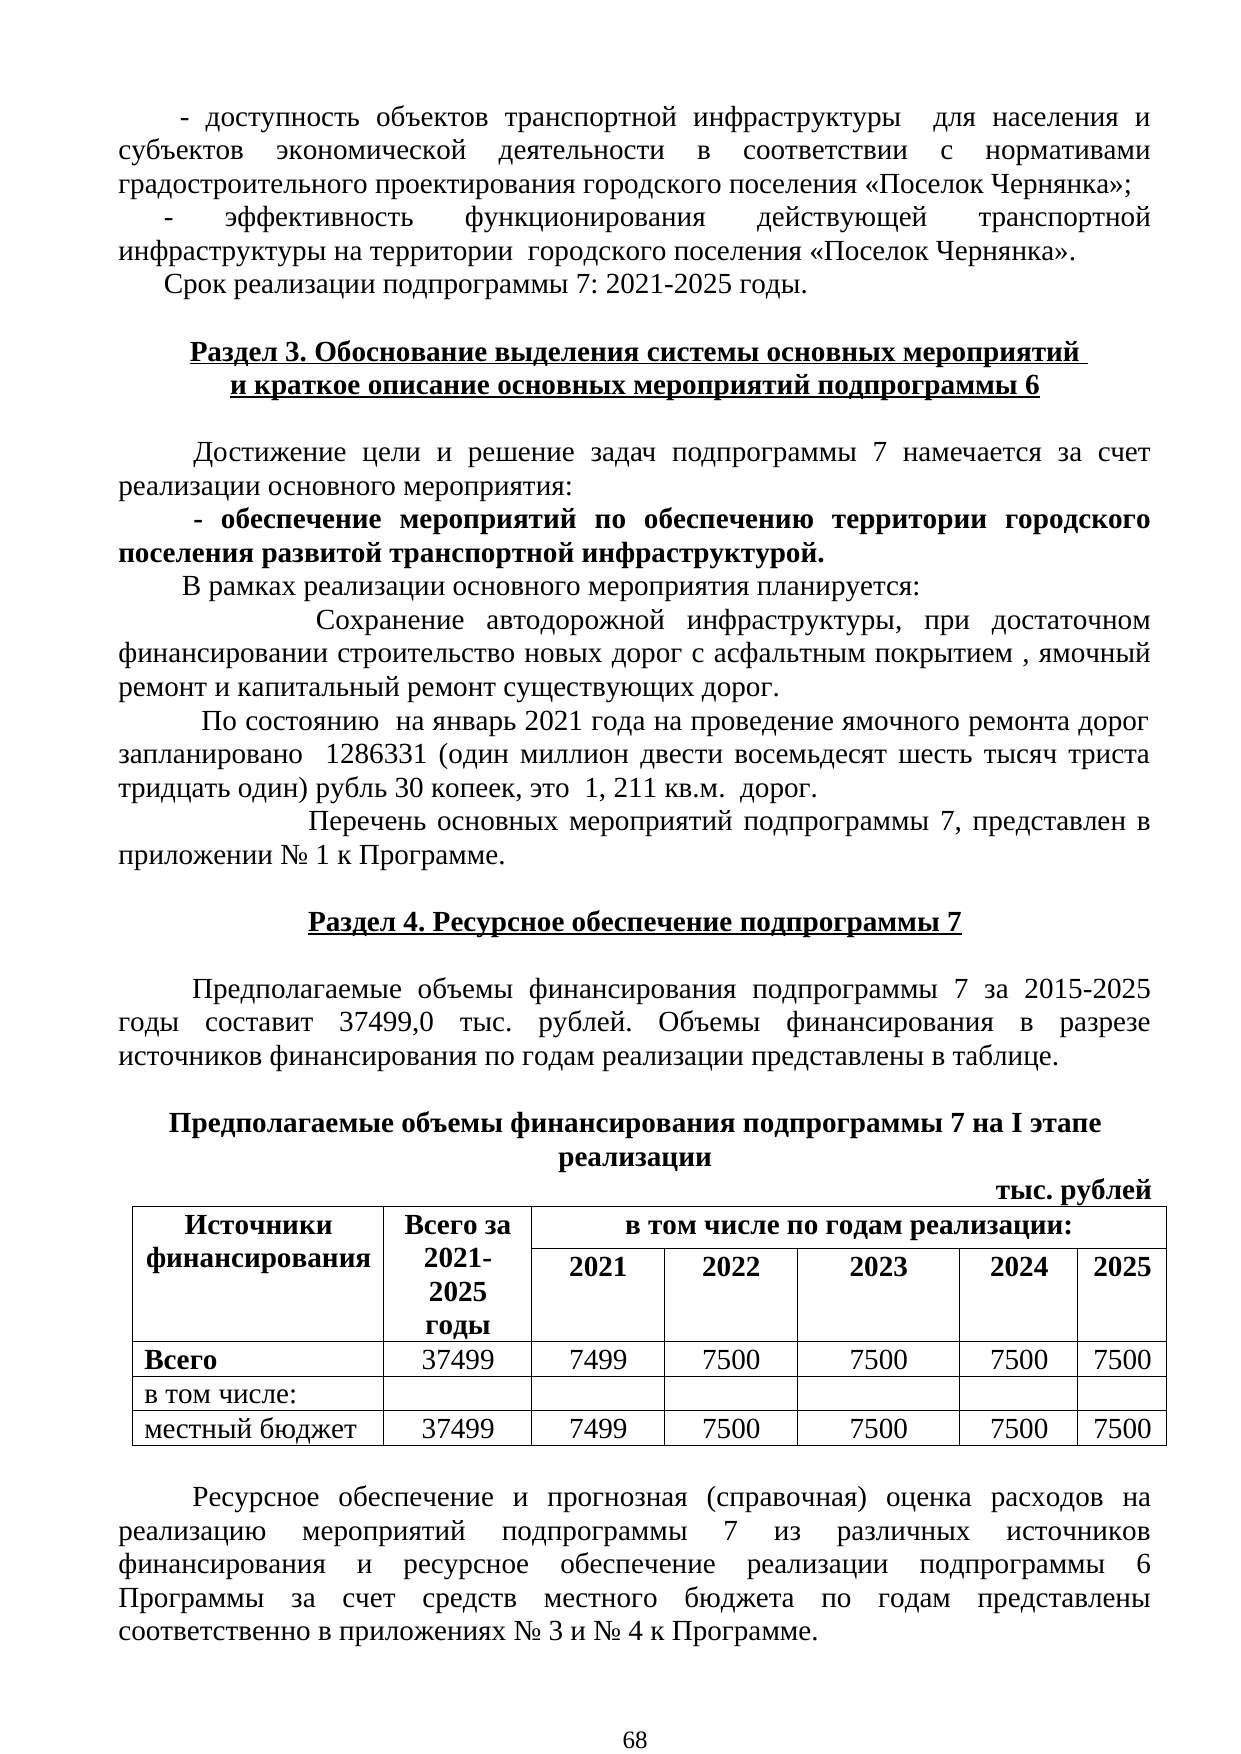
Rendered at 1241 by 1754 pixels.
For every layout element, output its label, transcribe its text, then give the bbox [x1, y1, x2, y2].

table_cell 7500 [1078, 1342, 1166, 1376]
table_header Всего за 2021-2025 годы [384, 1207, 531, 1341]
table_cell [532, 1377, 664, 1410]
table_header в том числе по годам реализации: [532, 1207, 1166, 1248]
text - обеспечение мероприятий по обеспечению территории городского поселения развитой транспортной инфраструктурой. [118, 501, 1152, 568]
table_cell 37499 [384, 1411, 531, 1445]
table_cell [960, 1377, 1077, 1410]
table_cell 7500 [798, 1342, 959, 1376]
text тыс. рублей [118, 1172, 1152, 1206]
text - эффективность функционирования действующей транспортной инфраструктуры на территории городского поселения «Поселок Чернянка». [118, 199, 1152, 267]
text Перечень основных мероприятий подпрограммы 7, представлен в приложении № 1 к Программе. [118, 803, 1152, 870]
table_cell 7499 [532, 1342, 664, 1376]
text Раздел 3. Обоснование выделения системы основных мероприятий [118, 334, 1152, 367]
table_cell [384, 1377, 531, 1410]
table_cell 2025 [1078, 1249, 1166, 1341]
text и краткое описание основных мероприятий подпрограммы 6 [118, 367, 1152, 401]
text Ресурсное обеспечение и прогнозная (справочная) оценка расходов на реализацию мероприятий подпрограммы 7 из различных источников финансирования и ресурсное обеспечение реализации подпрограммы 6 Программы за счет средств местного бюджета по годам представлены соответственно в приложениях № 3 и № 4 к Программе. [118, 1479, 1152, 1647]
table_cell 2024 [960, 1249, 1077, 1341]
table_cell 2021 [532, 1249, 664, 1341]
table_cell в том числе: [133, 1377, 383, 1410]
text Раздел 4. Ресурсное обеспечение подпрограммы 7 [118, 904, 1152, 937]
table_cell 2022 [665, 1249, 797, 1341]
table_cell [798, 1377, 959, 1410]
table_cell [665, 1377, 797, 1410]
text Предполагаемые объемы финансирования подпрограммы 7 на I этапе реализации [118, 1105, 1152, 1172]
table_cell 7500 [665, 1342, 797, 1376]
table_cell 7500 [960, 1411, 1077, 1445]
text Сохранение автодорожной инфраструктуры, при достаточном финансировании строительство новых дорог с асфальтным покрытием , ямочный ремонт и капитальный ремонт существующих дорог. [118, 602, 1152, 703]
text Предполагаемые объемы финансирования подпрограммы 7 за 2015-2025 годы составит 37499,0 тыс. рублей. Объемы финансирования в разрезе источников финансирования по годам реализации представлены в таблице. [118, 971, 1152, 1072]
text В рамках реализации основного мероприятия планируется: [118, 568, 1152, 602]
table_cell 37499 [384, 1342, 531, 1376]
text Достижение цели и решение задач подпрограммы 7 намечается за счет реализации основного мероприятия: [118, 434, 1152, 501]
text Срок реализации подпрограммы 7: 2021-2025 годы. [118, 267, 1152, 300]
table_header Источники финансирования [133, 1207, 383, 1341]
table_cell [1078, 1377, 1166, 1410]
table_cell 7499 [532, 1411, 664, 1445]
table_cell местный бюджет [133, 1411, 383, 1445]
text - доступность объектов транспортной инфраструктуры для населения и субъектов экономической деятельности в соответствии с нормативами градостроительного проектирования городского поселения «Поселок Чернянка»; [118, 99, 1152, 199]
table_cell 7500 [798, 1411, 959, 1445]
text По состоянию на январь 2021 года на проведение ямочного ремонта дорог запланировано 1286331 (один миллион двести восемьдесят шесть тысяч триста тридцать один) рубль 30 копеек, это 1, 211 кв.м. дорог. [118, 703, 1152, 803]
table_cell 7500 [1078, 1411, 1166, 1445]
table_cell Всего [133, 1342, 383, 1376]
table_cell 7500 [665, 1411, 797, 1445]
table_cell 2023 [798, 1249, 959, 1341]
table_cell 7500 [960, 1342, 1077, 1376]
